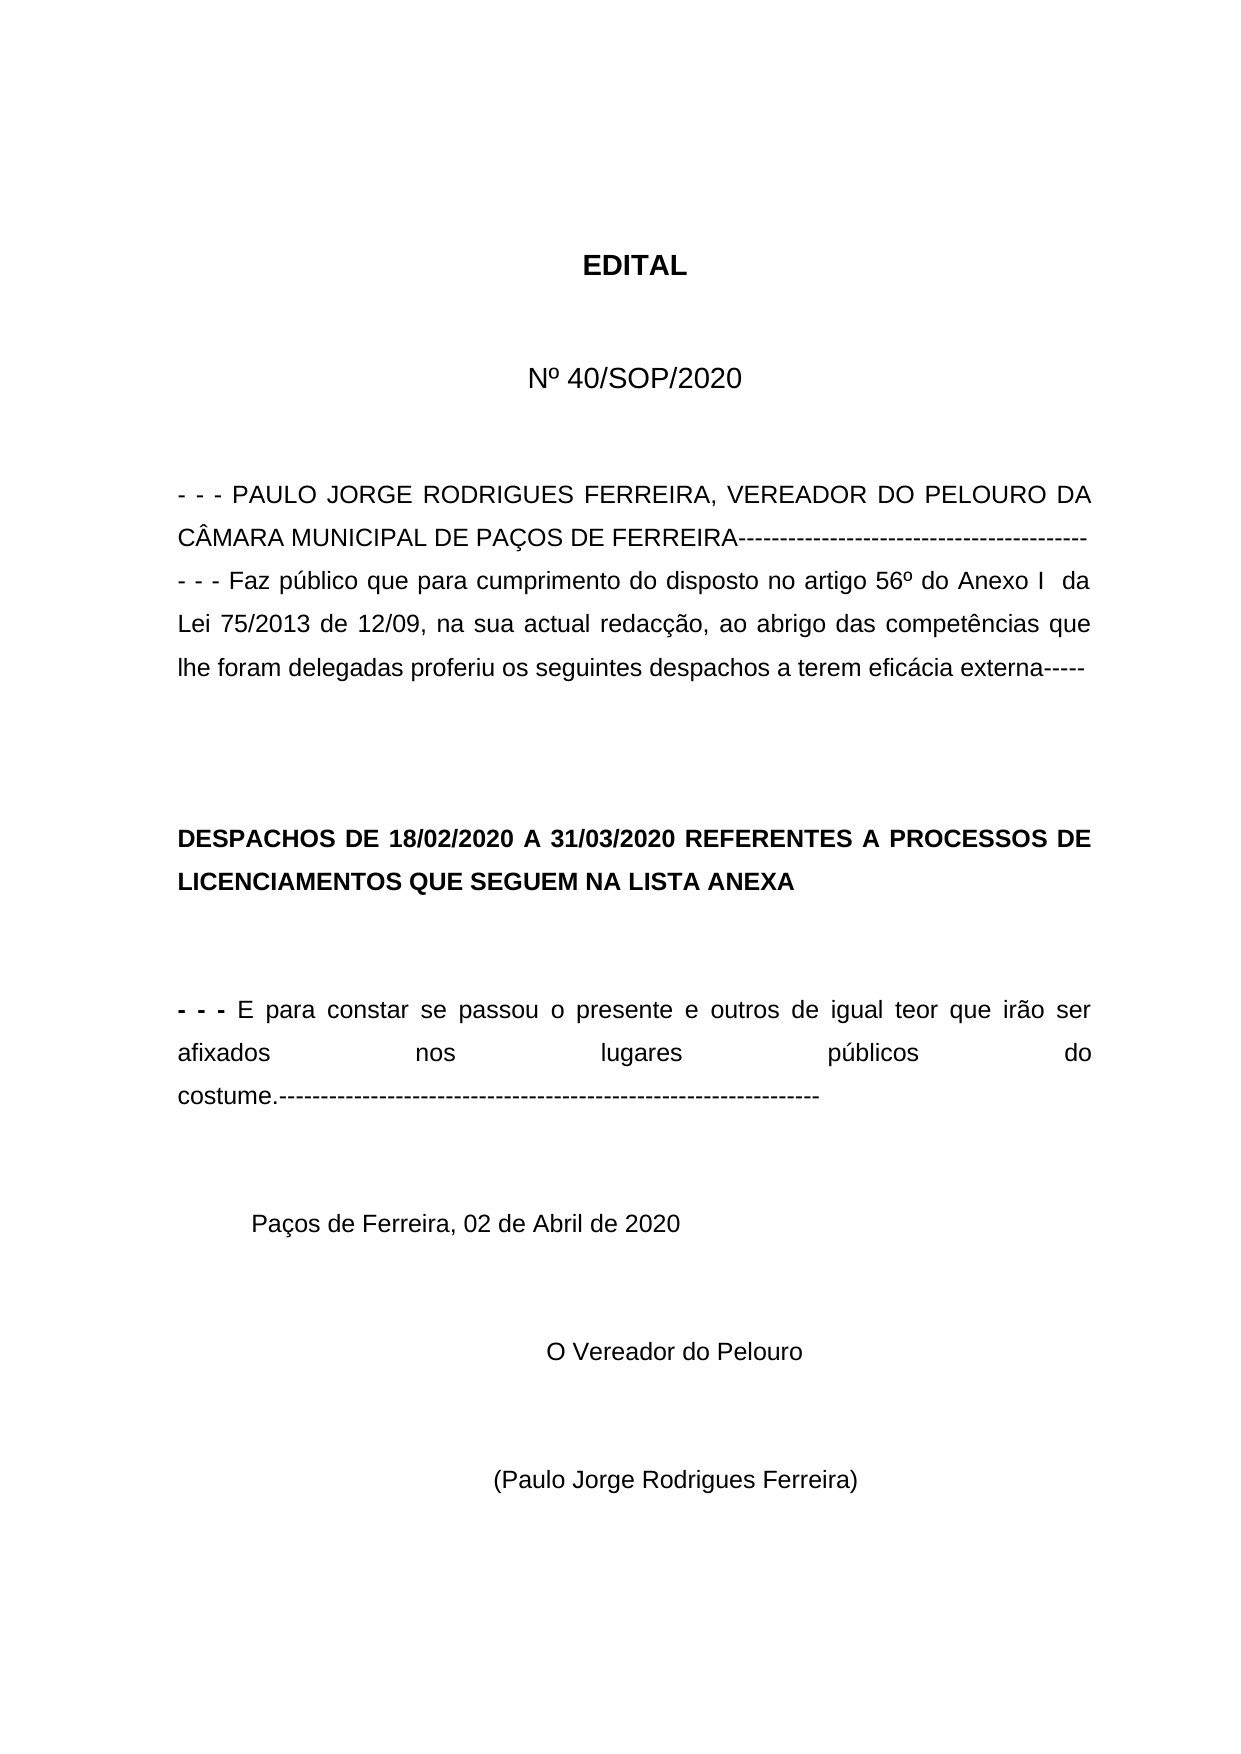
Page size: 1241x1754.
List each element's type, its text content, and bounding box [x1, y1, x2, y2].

text Nº 40/SOP/2020 [177, 361, 1092, 395]
text O Vereador do Pelouro [177, 1337, 1092, 1365]
text - - - Faz público que para cumprimento do disposto no artigo 56º do Anexo I da Lei 75/2013 de 12/09, na sua actual redacção, ao abrigo das competências que lhe foram delegadas proferiu os seguintes despachos a terem eficácia externa----- [177, 566, 1092, 681]
text Paços de Ferreira, 02 de Abril de 2020 [177, 1209, 1092, 1237]
text EDITAL [177, 248, 1092, 282]
text DESPACHOS DE 18/02/2020 A 31/03/2020 REFERENTES A PROCESSOS DE LICENCIAMENTOS QUE SEGUEM NA LISTA ANEXA [177, 823, 1092, 895]
text - - - PAULO JORGE RODRIGUES FERREIRA, VEREADOR DO PELOURO DA CÂMARA MUNICIPAL DE PAÇOS DE FERREIRA------------------------------------------ [177, 480, 1092, 552]
text - - - E para constar se passou o presente e outros de igual teor que irão ser afixados nos lugares públicos do costume.----------------------------------------------------------------- [177, 994, 1092, 1109]
text (Paulo Jorge Rodrigues Ferreira) [177, 1464, 1092, 1493]
